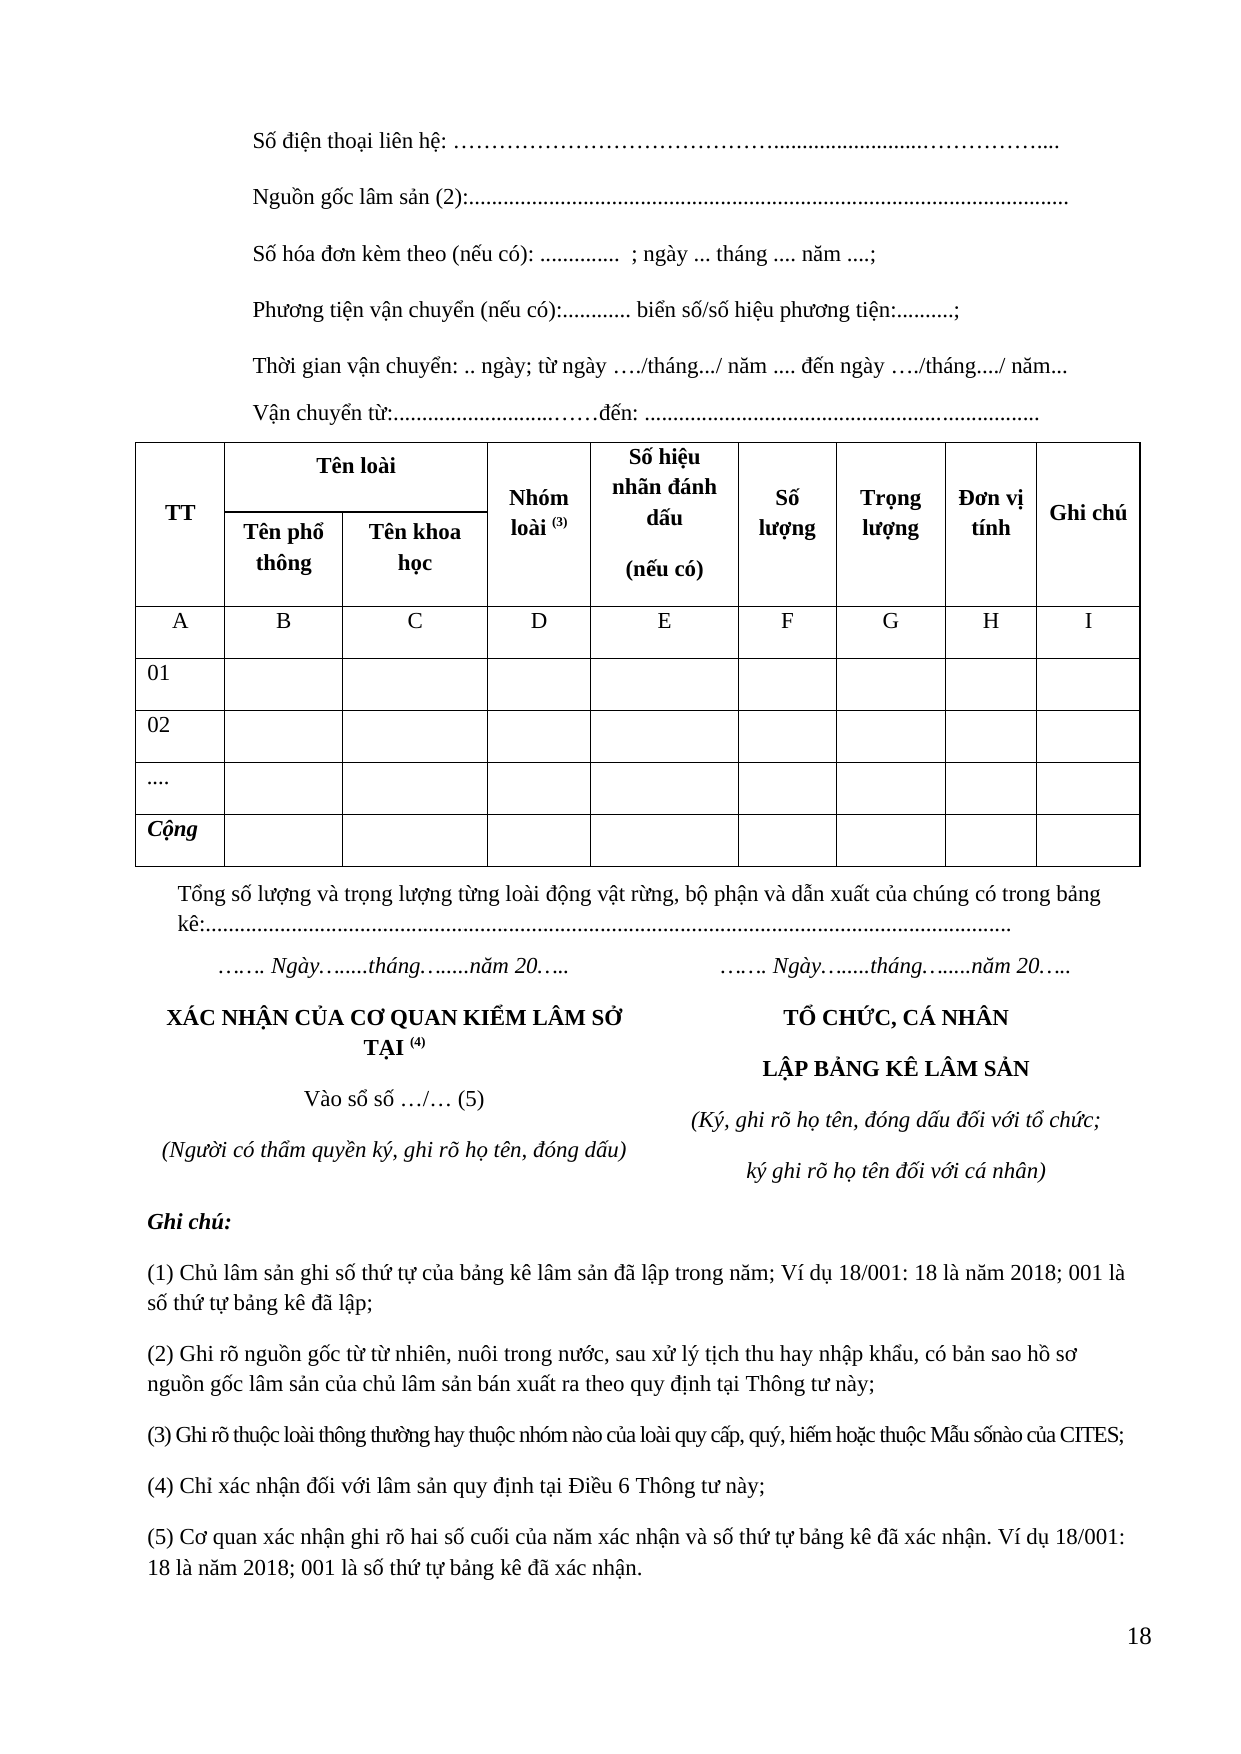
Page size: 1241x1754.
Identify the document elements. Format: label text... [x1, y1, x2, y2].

table_cell [739, 763, 836, 814]
table_cell [591, 763, 738, 814]
table_cell [225, 711, 342, 762]
table_header ……. Ngày….....tháng….....năm 20….. TỔ CHỨC, CÁ NHÂN LẬP BẢNG KÊ LÂM SẢN (Ký, ghi rõ họ tên, đóng dấu đối với tổ chức; ký ghi rõ họ tên đối với cá nhân) [653, 953, 1139, 1208]
table_cell 02 [136, 711, 224, 762]
table_cell [1037, 815, 1139, 866]
table_cell Tên phổ thông [225, 513, 342, 606]
table_cell [343, 659, 487, 710]
table_cell [488, 711, 590, 762]
table_cell [1037, 763, 1139, 814]
table_cell [488, 659, 590, 710]
text Tổng số lượng và trọng lượng từng loài động vật rừng, bộ phận và dẫn xuất của chúng có trong bảng kê:............................................................................................................................................. [177, 879, 1152, 936]
table_cell [946, 763, 1036, 814]
table_cell [488, 763, 590, 814]
table_cell [837, 763, 945, 814]
table_cell [946, 711, 1036, 762]
table_cell Cộng [136, 815, 224, 866]
table_cell A [136, 607, 224, 658]
table_header TT [136, 443, 224, 606]
table_cell 01 [136, 659, 224, 710]
table_cell [1037, 659, 1139, 710]
table_cell [837, 659, 945, 710]
table_cell [488, 815, 590, 866]
text Vận chuyển từ:............................……đến: ..................................................................... [177, 399, 1152, 426]
table_header Nhóm loài (3) [488, 443, 590, 606]
table_header Số lượng [739, 443, 836, 606]
table_cell [837, 711, 945, 762]
text Số hóa đơn kèm theo (nếu có): .............. ; ngày ... tháng .... năm ....; [177, 231, 1152, 266]
table_cell E [591, 607, 738, 658]
table_header Số hiệu nhãn đánh dấu (nếu có) [591, 443, 738, 606]
table_cell D [488, 607, 590, 658]
table_cell [343, 815, 487, 866]
table_header Tên loài [225, 443, 487, 511]
table_cell Tên khoa học [343, 513, 487, 606]
table_cell [343, 711, 487, 762]
table_cell [739, 815, 836, 866]
table_cell [591, 659, 738, 710]
table_cell Ghi chú: (1) Chủ lâm sản ghi số thứ tự của bảng kê lâm sản đã lập trong năm; Ví dụ 18/001: 18 là năm 2018; 001 là số thứ tự bảng kê đã lập; (2) Ghi rõ nguồn gốc từ từ nhiên, nuôi trong nước, sau xử lý tịch thu hay nhập khẩu, có bản sao hồ sơ nguồn gốc lâm sản của chủ lâm sản bán xuất ra theo quy định tại Thông tư này; (3) Ghi rõ thuộc loài thông thường hay thuộc nhóm nào của loài quy cấp, quý, hiếm hoặc thuộc Mẫu sốnào của CITES; (4) Chỉ xác nhận đối với lâm sản quy định tại Điều 6 Thông tư này; (5) Cơ quan xác nhận ghi rõ hai số cuối của năm xác nhận và số thứ tự bảng kê đã xác nhận. Ví dụ 18/001: 18 là năm 2018; 001 là số thứ tự bảng kê đã xác nhận. [136, 1208, 1139, 1604]
table_cell [1037, 711, 1139, 762]
table_cell [591, 815, 738, 866]
text Phương tiện vận chuyển (nếu có):............ biển số/số hiệu phương tiện:..........; [177, 287, 1152, 322]
table_cell [225, 763, 342, 814]
table_cell H [946, 607, 1036, 658]
table_cell .... [136, 763, 224, 814]
table_header Trọng lượng [837, 443, 945, 606]
table_cell [739, 711, 836, 762]
table_cell [225, 815, 342, 866]
table_cell [739, 659, 836, 710]
text Số điện thoại liên hệ: ……………………………………..........................…………….... [177, 118, 1152, 153]
table_cell [343, 763, 487, 814]
table_cell [837, 815, 945, 866]
table_cell C [343, 607, 487, 658]
table_cell G [837, 607, 945, 658]
table_cell F [739, 607, 836, 658]
table_cell [946, 659, 1036, 710]
table_cell B [225, 607, 342, 658]
table_cell [946, 815, 1036, 866]
table_cell I [1037, 607, 1139, 658]
table_header Ghi chú [1037, 443, 1139, 606]
table_cell [591, 711, 738, 762]
table_header Đơn vị tính [946, 443, 1036, 606]
text Nguồn gốc lâm sản (2):......................................................................................................... [177, 174, 1152, 210]
text Thời gian vận chuyển: .. ngày; từ ngày …./tháng.../ năm .... đến ngày …./tháng..../ năm... [177, 343, 1152, 378]
table_cell [225, 659, 342, 710]
table_header ……. Ngày….....tháng….....năm 20….. XÁC NHẬN CỦA CƠ QUAN KIỂM LÂM SỞ TẠI (4) Vào sổ số …/… (5) (Người có thẩm quyền ký, ghi rõ họ tên, đóng dấu) [136, 953, 652, 1208]
